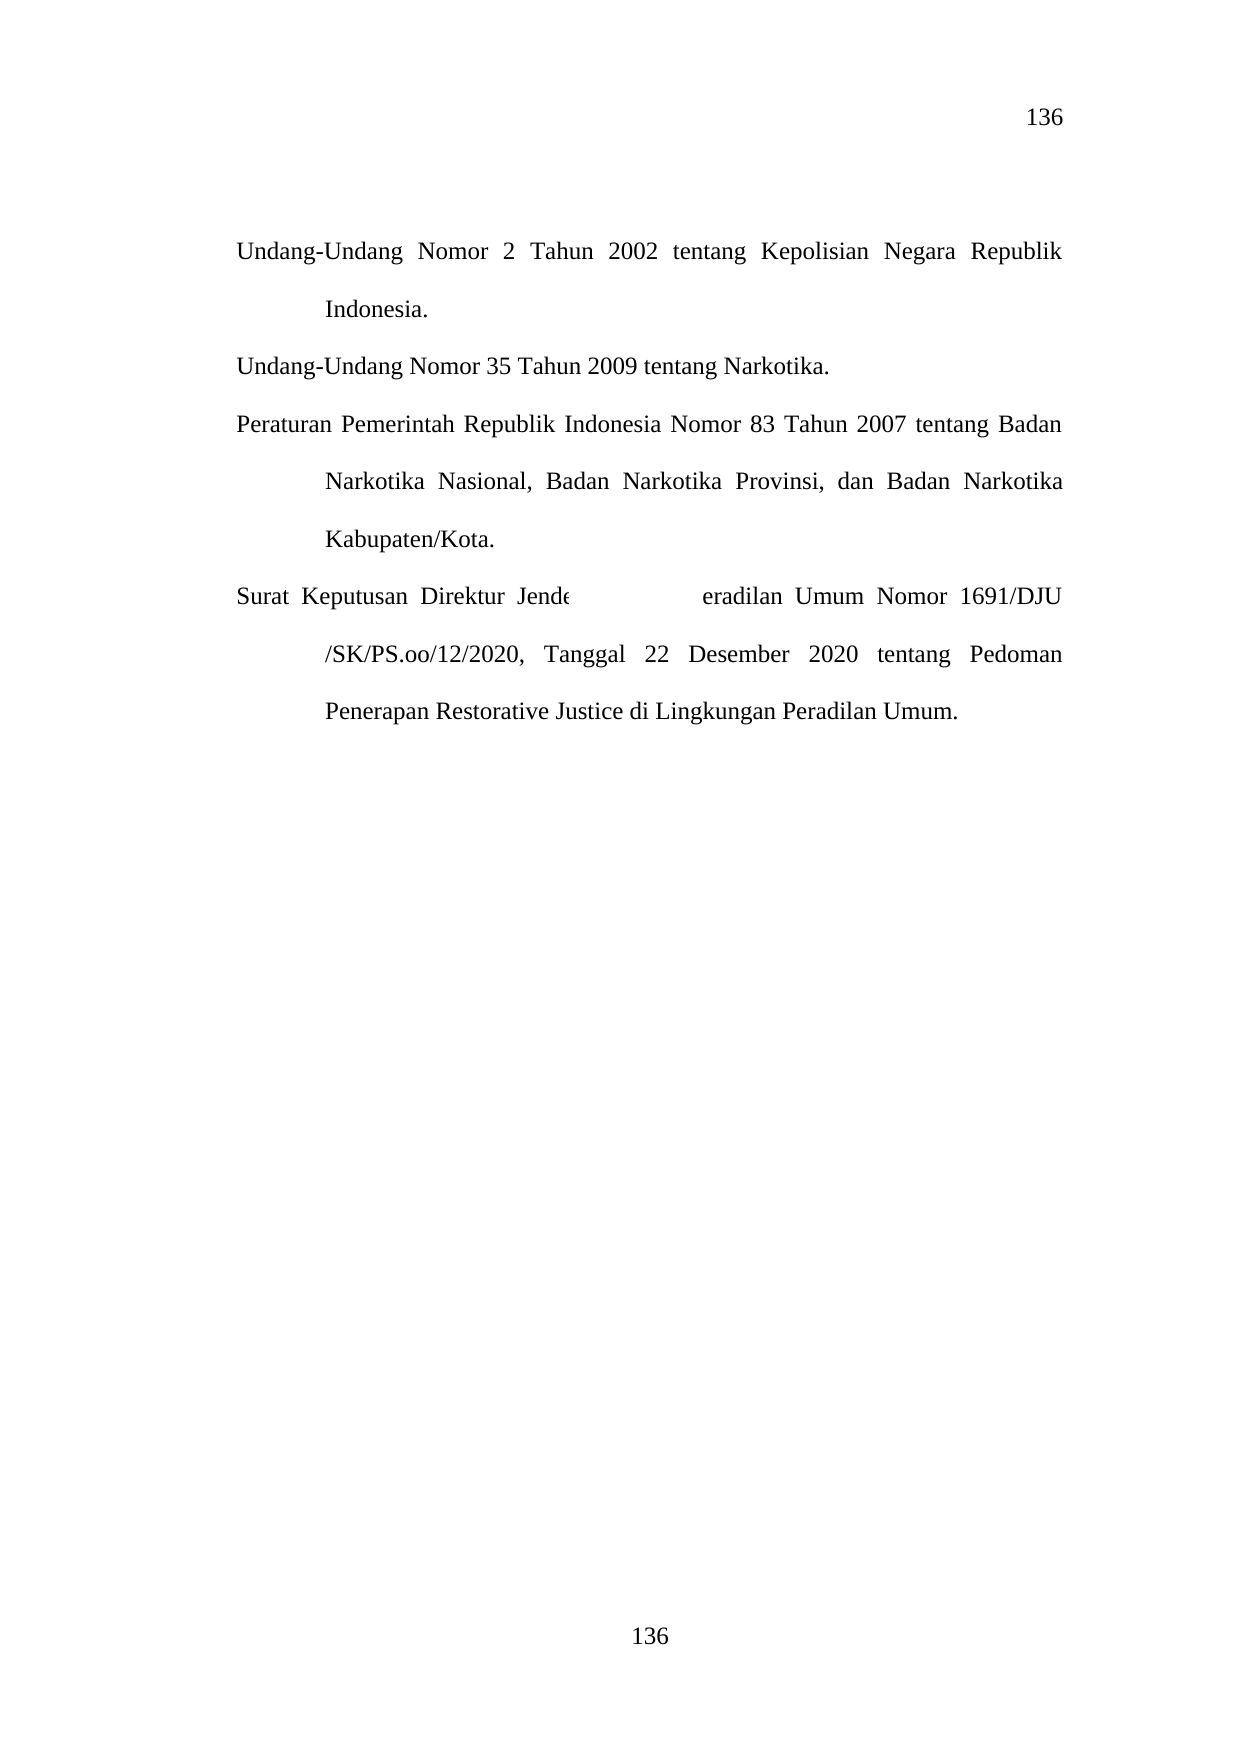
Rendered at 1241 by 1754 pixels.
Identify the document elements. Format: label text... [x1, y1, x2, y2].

text Peraturan Pemerintah Republik Indonesia Nomor 83 Tahun 2007 tentang Badan Narkotika Nasional, Badan Narkotika Provinsi, dan Badan Narkotika Kabupaten/Kota. [236, 409, 1063, 553]
text Surat Keputusan Direktur Jenderal Badan Peradilan Umum Nomor 1691/DJU /SK/PS.oo/12/2020, Tanggal 22 Desember 2020 tentang Pedoman Penerapan Restorative Justice di Lingkungan Peradilan Umum. [236, 581, 1063, 725]
text Undang-Undang Nomor 2 Tahun 2002 tentang Kepolisian Negara Republik Indonesia. [236, 236, 1063, 323]
text Undang-Undang Nomor 35 Tahun 2009 tentang Narkotika. [236, 351, 1063, 380]
